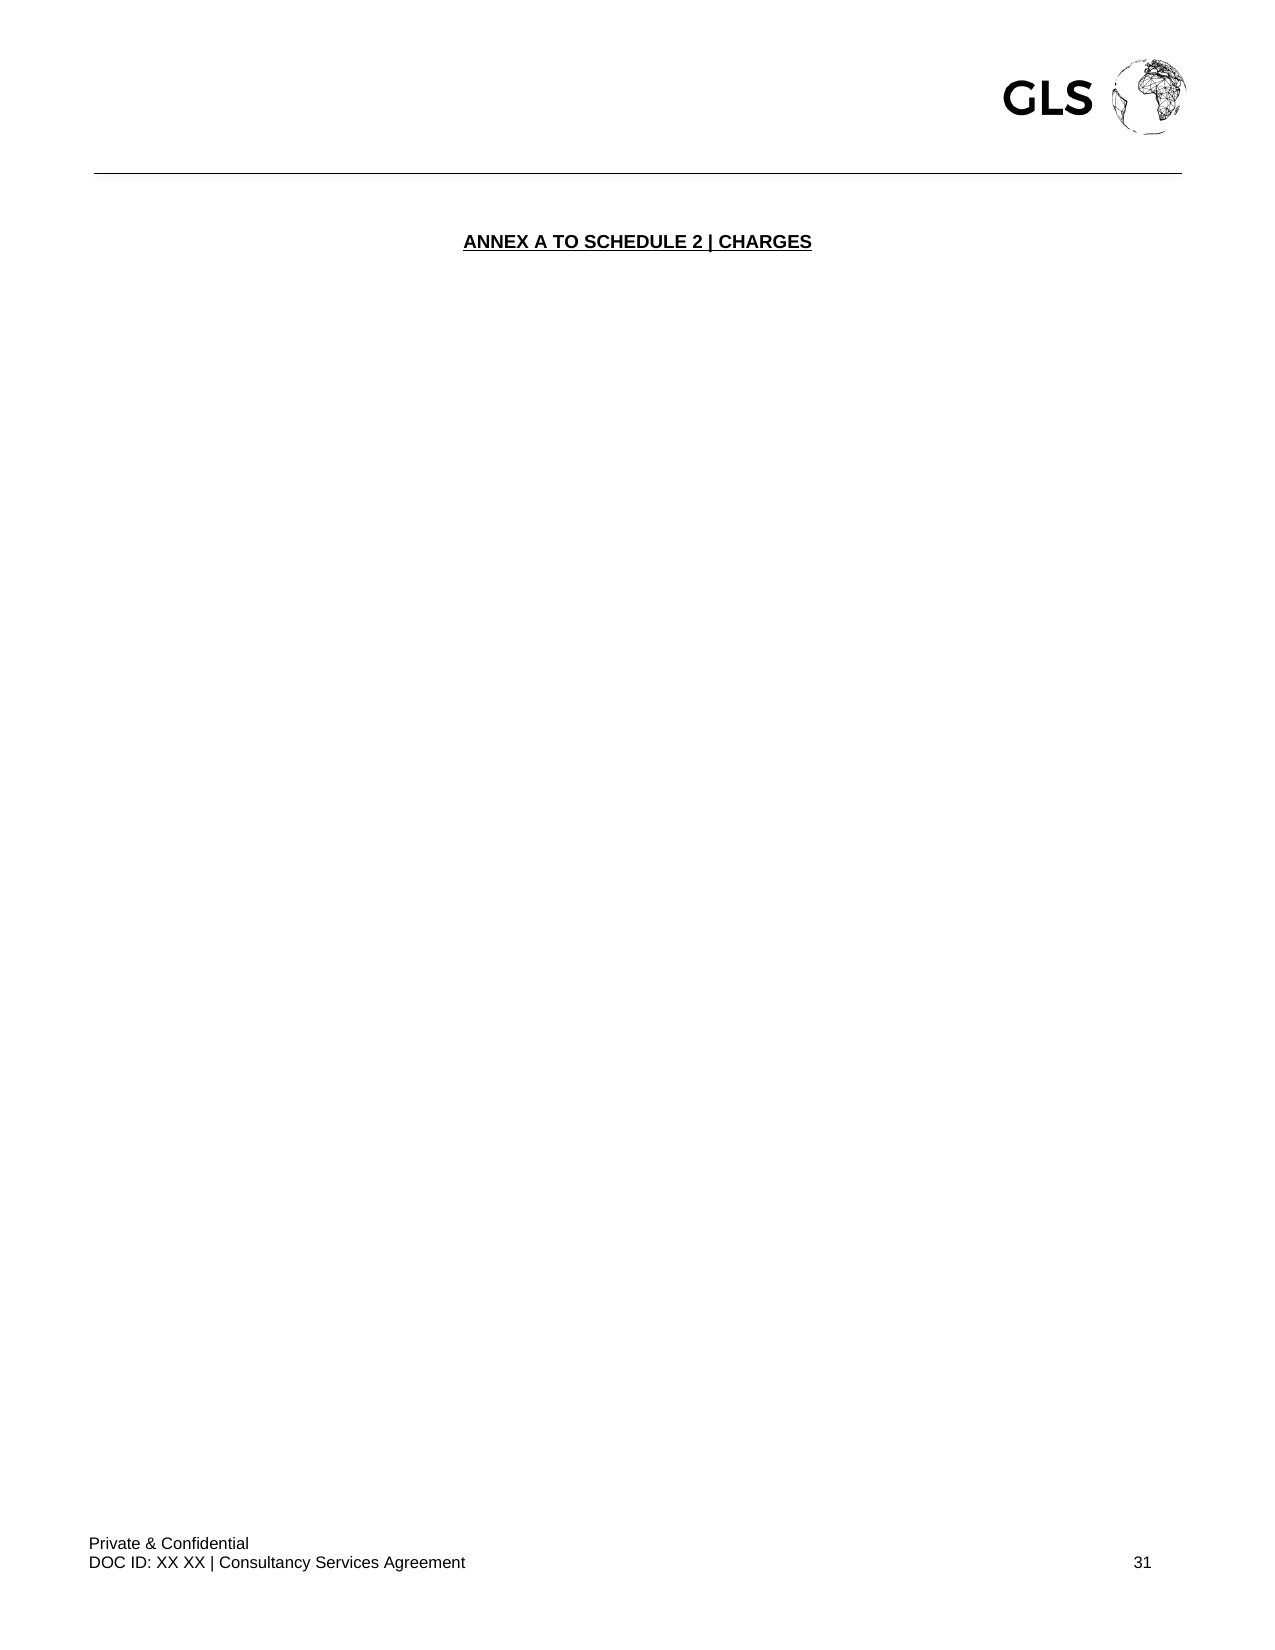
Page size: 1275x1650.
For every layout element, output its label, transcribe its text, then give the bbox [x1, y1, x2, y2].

subtitle ANNEX A TO SCHEDULE 2 | CHARGES [89, 231, 1186, 253]
picture [1002, 59, 1187, 135]
